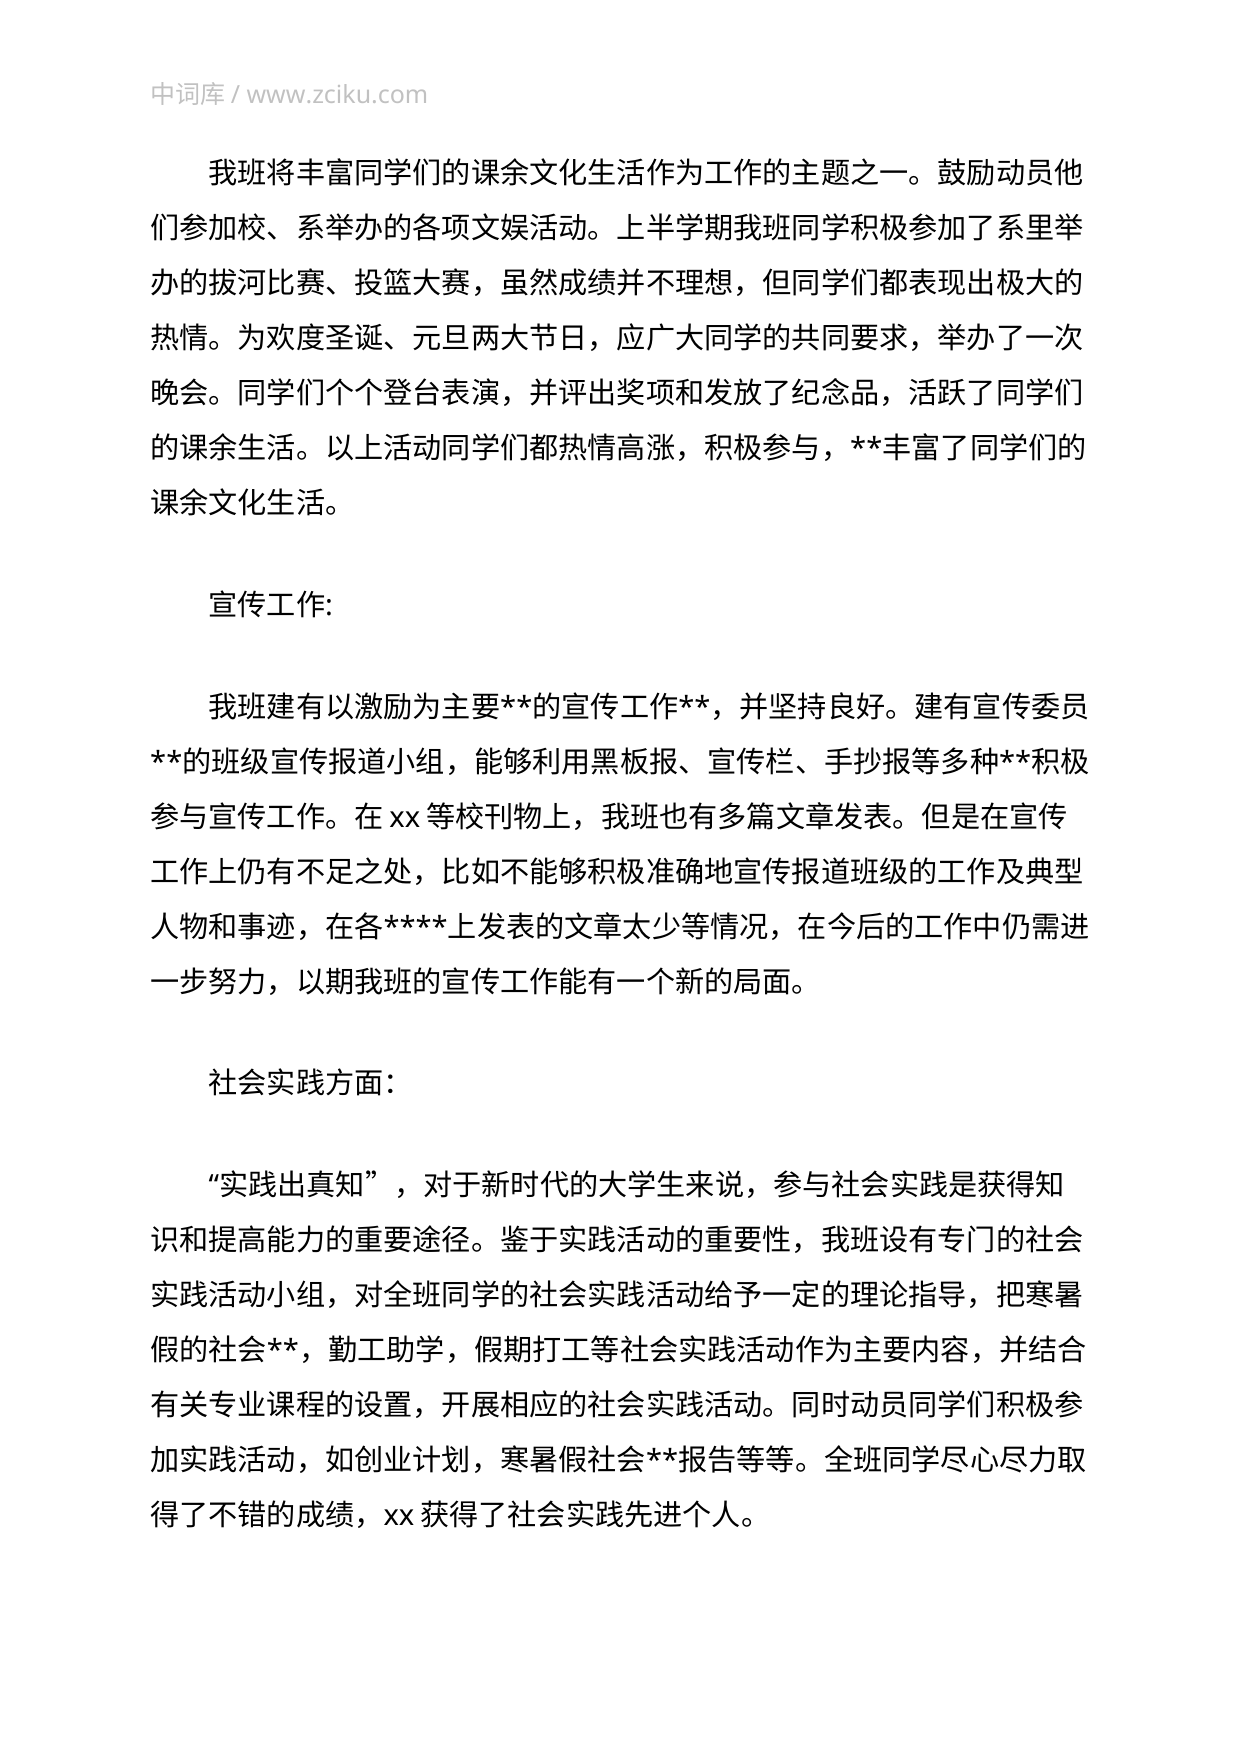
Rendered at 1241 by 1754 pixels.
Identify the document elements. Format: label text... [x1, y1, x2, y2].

text 我班建有以激励为主要**的宣传工作**，并坚持良好。建有宣传委员**的班级宣传报道小组，能够利用黑板报、宣传栏、手抄报等多种**积极参与宣传工作。在xx等校刊物上，我班也有多篇文章发表。但是在宣传工作上仍有不足之处，比如不能够积极准确地宣传报道班级的工作及典型人物和事迹，在各****上发表的文章太少等情况，在今后的工作中仍需进一步努力，以期我班的宣传工作能有一个新的局面。 [150, 683, 1090, 1000]
text 社会实践方面： [150, 1060, 1090, 1102]
text 宣传工作: [150, 581, 1090, 624]
text “实践出真知”，对于新时代的大学生来说，参与社会实践是获得知识和提高能力的重要途径。鉴于实践活动的重要性，我班设有专门的社会实践活动小组，对全班同学的社会实践活动给予一定的理论指导，把寒暑假的社会**，勤工助学，假期打工等社会实践活动作为主要内容，并结合有关专业课程的设置，开展相应的社会实践活动。同时动员同学们积极参加实践活动，如创业计划，寒暑假社会**报告等等。全班同学尽心尽力取得了不错的成绩，xx获得了社会实践先进个人。 [150, 1162, 1090, 1534]
text 我班将丰富同学们的课余文化生活作为工作的主题之一。鼓励动员他们参加校、系举办的各项文娱活动。上半学期我班同学积极参加了系里举办的拔河比赛、投篮大赛，虽然成绩并不理想，但同学们都表现出极大的热情。为欢度圣诞、元旦两大节日，应广大同学的共同要求，举办了一次晚会。同学们个个登台表演，并评出奖项和发放了纪念品，活跃了同学们的课余生活。以上活动同学们都热情高涨，积极参与，**丰富了同学们的课余文化生活。 [150, 150, 1090, 522]
